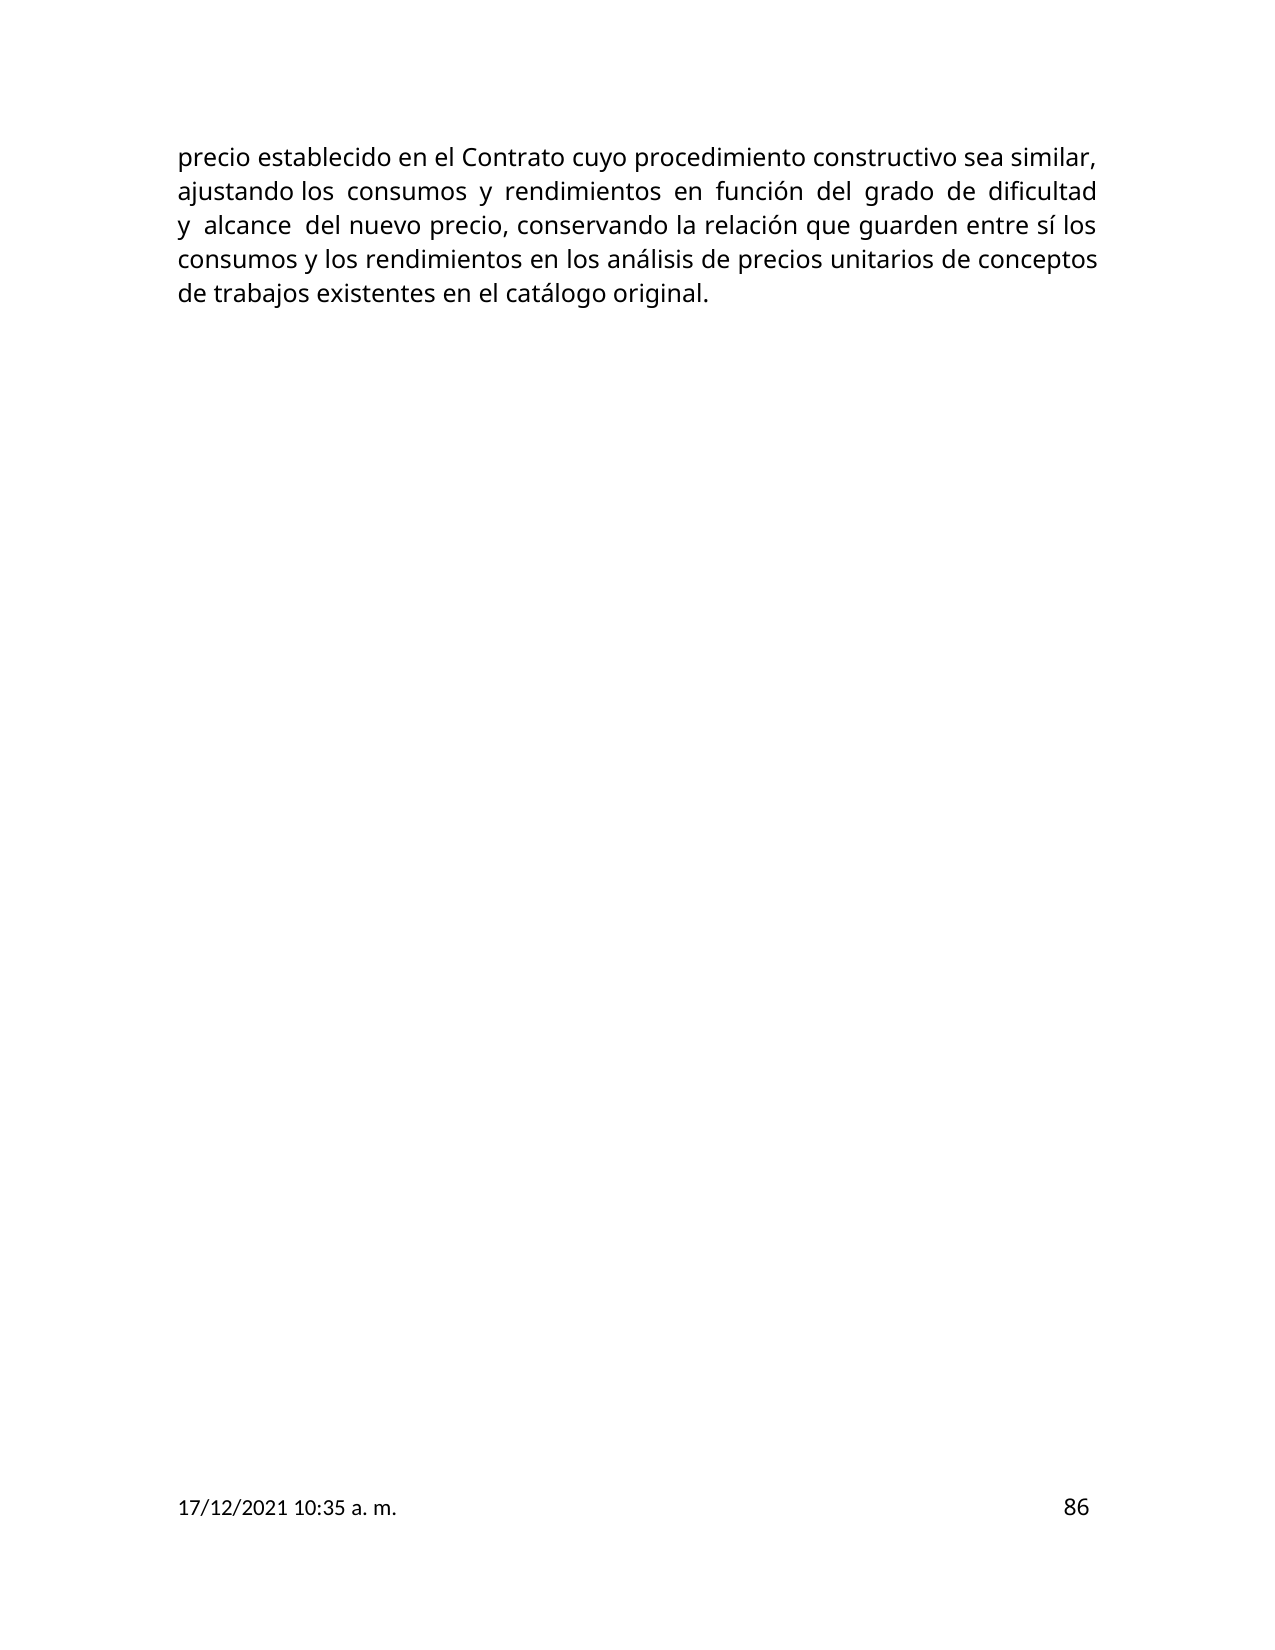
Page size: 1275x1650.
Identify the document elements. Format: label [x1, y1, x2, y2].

text [177, 139, 1098, 310]
